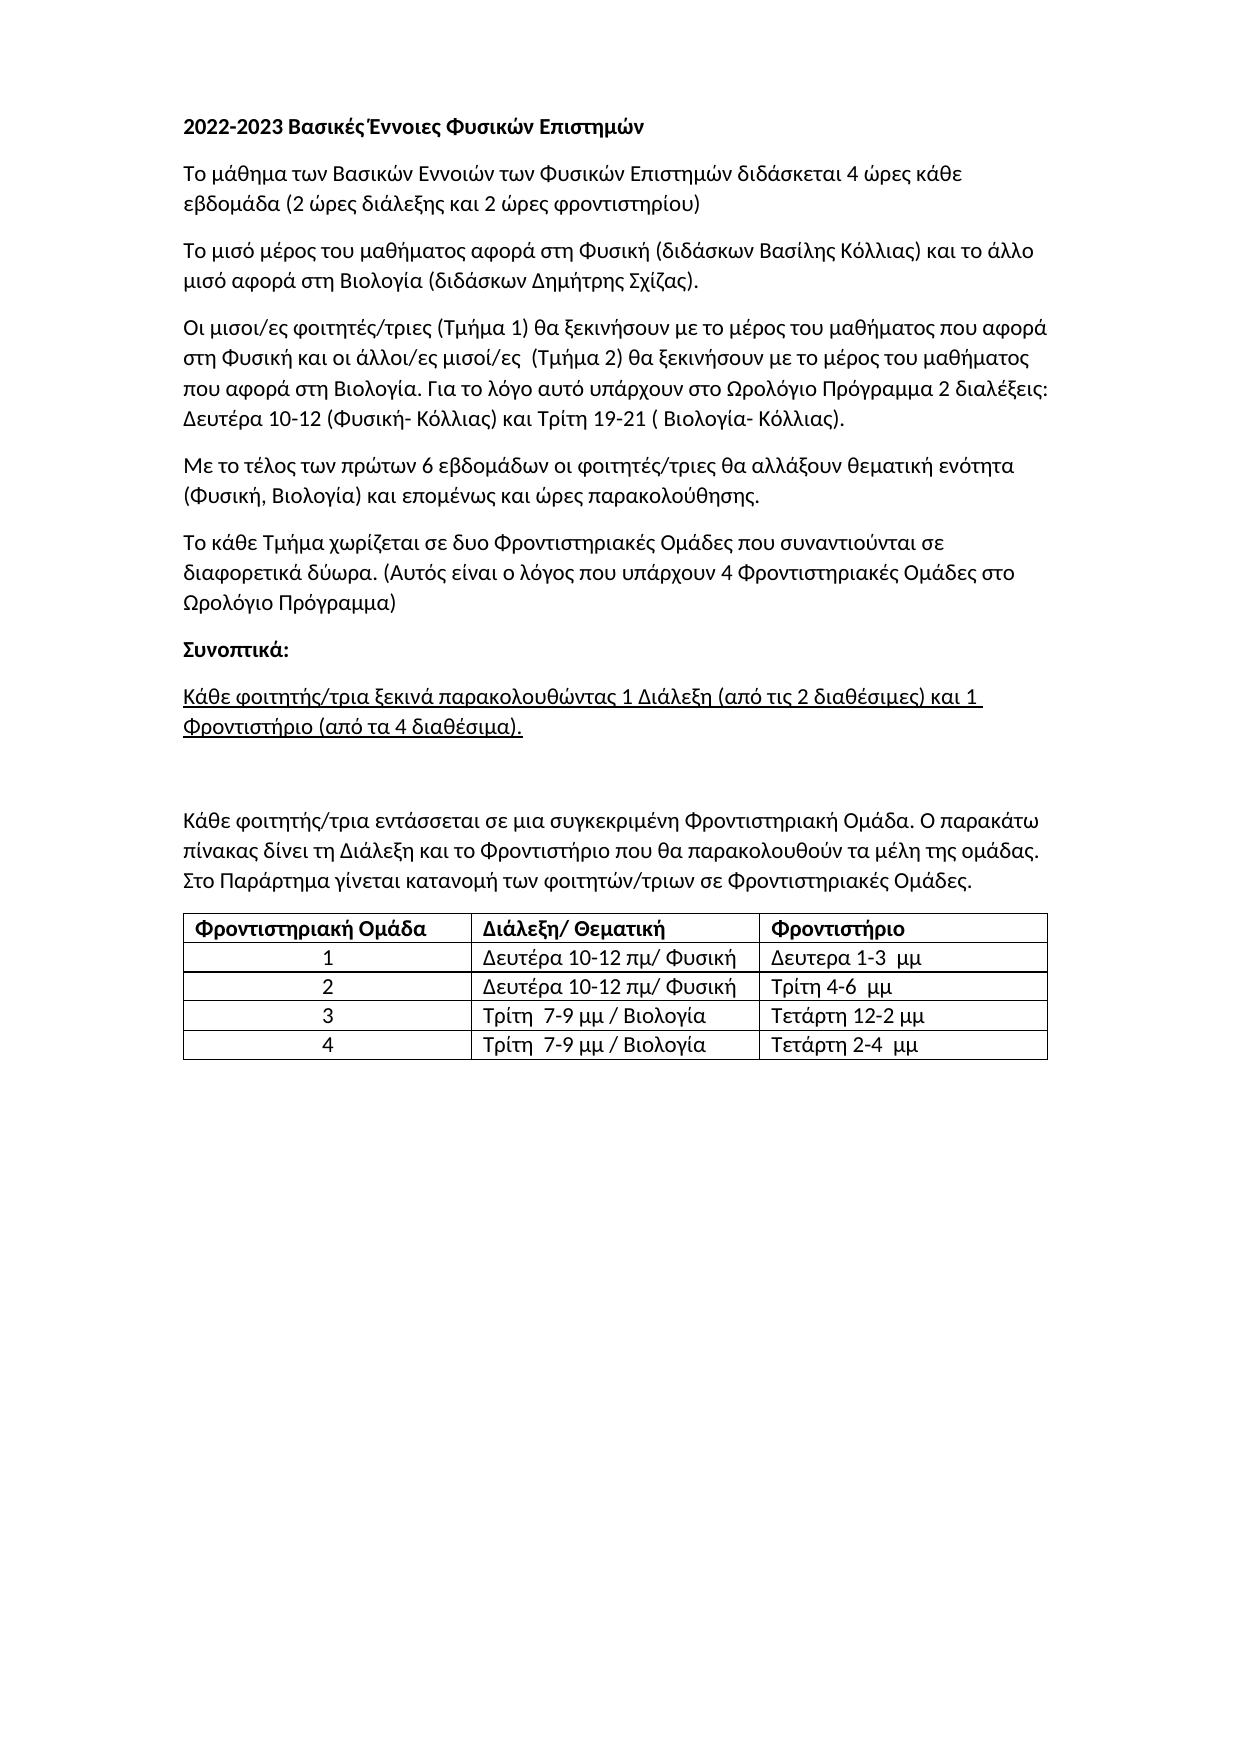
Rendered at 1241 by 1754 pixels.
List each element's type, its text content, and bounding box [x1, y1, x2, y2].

table_cell Δευτέρα 10-12 πμ/ Φυσική [472, 943, 759, 971]
text Το κάθε Τμήμα χωρίζεται σε δυο Φροντιστηριακές Ομάδες που συναντιούνται σε διαφορετικά δύωρα. (Αυτός είναι ο λόγος που υπάρχουν 4 Φροντιστηριακές Ομάδες στο Ωρολόγιο Πρόγραμμα) [183, 528, 1053, 616]
text Το μάθημα των Βασικών Εννοιών των Φυσικών Επιστημών διδάσκεται 4 ώρες κάθε εβδομάδα (2 ώρες διάλεξης και 2 ώρες φροντιστηρίου) [183, 159, 1053, 217]
text Κάθε φοιτητής/τρια ξεκινά παρακολουθώντας 1 Διάλεξη (από τις 2 διαθέσιμες) και 1 Φροντιστήριο (από τα 4 διαθέσιμα). [183, 682, 1053, 740]
text Συνοπτικά: [183, 635, 1053, 663]
text Οι μισοι/ες φοιτητές/τριες (Τμήμα 1) θα ξεκινήσουν με το μέρος του μαθήματος που αφορά στη Φυσική και οι άλλοι/ες μισοί/ες (Τμήμα 2) θα ξεκινήσουν με το μέρος του μαθήματος που αφορά στη Βιολογία. Για το λόγο αυτό υπάρχουν στο Ωρολόγιο Πρόγραμμα 2 διαλέξεις: Δευτέρα 10-12 (Φυσική- Κόλλιας) και Τρίτη 19-21 ( Βιολογία- Κόλλιας). [183, 313, 1053, 432]
text 2022-2023 Βασικές Έννοιες Φυσικών Επιστημών [183, 112, 1053, 140]
table_header Φροντιστηριακή Ομάδα [184, 914, 471, 942]
table_cell 2 [184, 973, 471, 1000]
table_header Φροντιστήριο [760, 914, 1047, 942]
table_cell Τετάρτη 2-4 μμ [760, 1031, 1047, 1058]
table_cell 3 [184, 1001, 471, 1029]
table_cell Τρίτη 7-9 μμ / Βιολογία [472, 1001, 759, 1029]
table_cell 1 [184, 943, 471, 971]
table_cell Τετάρτη 12-2 μμ [760, 1001, 1047, 1029]
table_cell Τρίτη 7-9 μμ / Βιολογία [472, 1031, 759, 1058]
table_cell Δευτέρα 10-12 πμ/ Φυσική [472, 973, 759, 1000]
table_cell 4 [184, 1031, 471, 1058]
table_header Διάλεξη/ Θεματική [472, 914, 759, 942]
table_cell Τρίτη 4-6 μμ [760, 973, 1047, 1000]
text Το μισό μέρος του μαθήματος αφορά στη Φυσική (διδάσκων Βασίλης Κόλλιας) και το άλλο μισό αφορά στη Βιολογία (διδάσκων Δημήτρης Σχίζας). [183, 236, 1053, 294]
text Κάθε φοιτητής/τρια εντάσσεται σε μια συγκεκριμένη Φροντιστηριακή Ομάδα. Ο παρακάτω πίνακας δίνει τη Διάλεξη και το Φροντιστήριο που θα παρακολουθούν τα μέλη της ομάδας. Στο Παράρτημα γίνεται κατανομή των φοιτητών/τριων σε Φροντιστηριακές Ομάδες. [183, 806, 1053, 894]
table_cell Δευτερα 1-3 μμ [760, 943, 1047, 971]
text Με το τέλος των πρώτων 6 εβδομάδων οι φοιτητές/τριες θα αλλάξουν θεματική ενότητα (Φυσική, Βιολογία) και επομένως και ώρες παρακολούθησης. [183, 451, 1053, 509]
